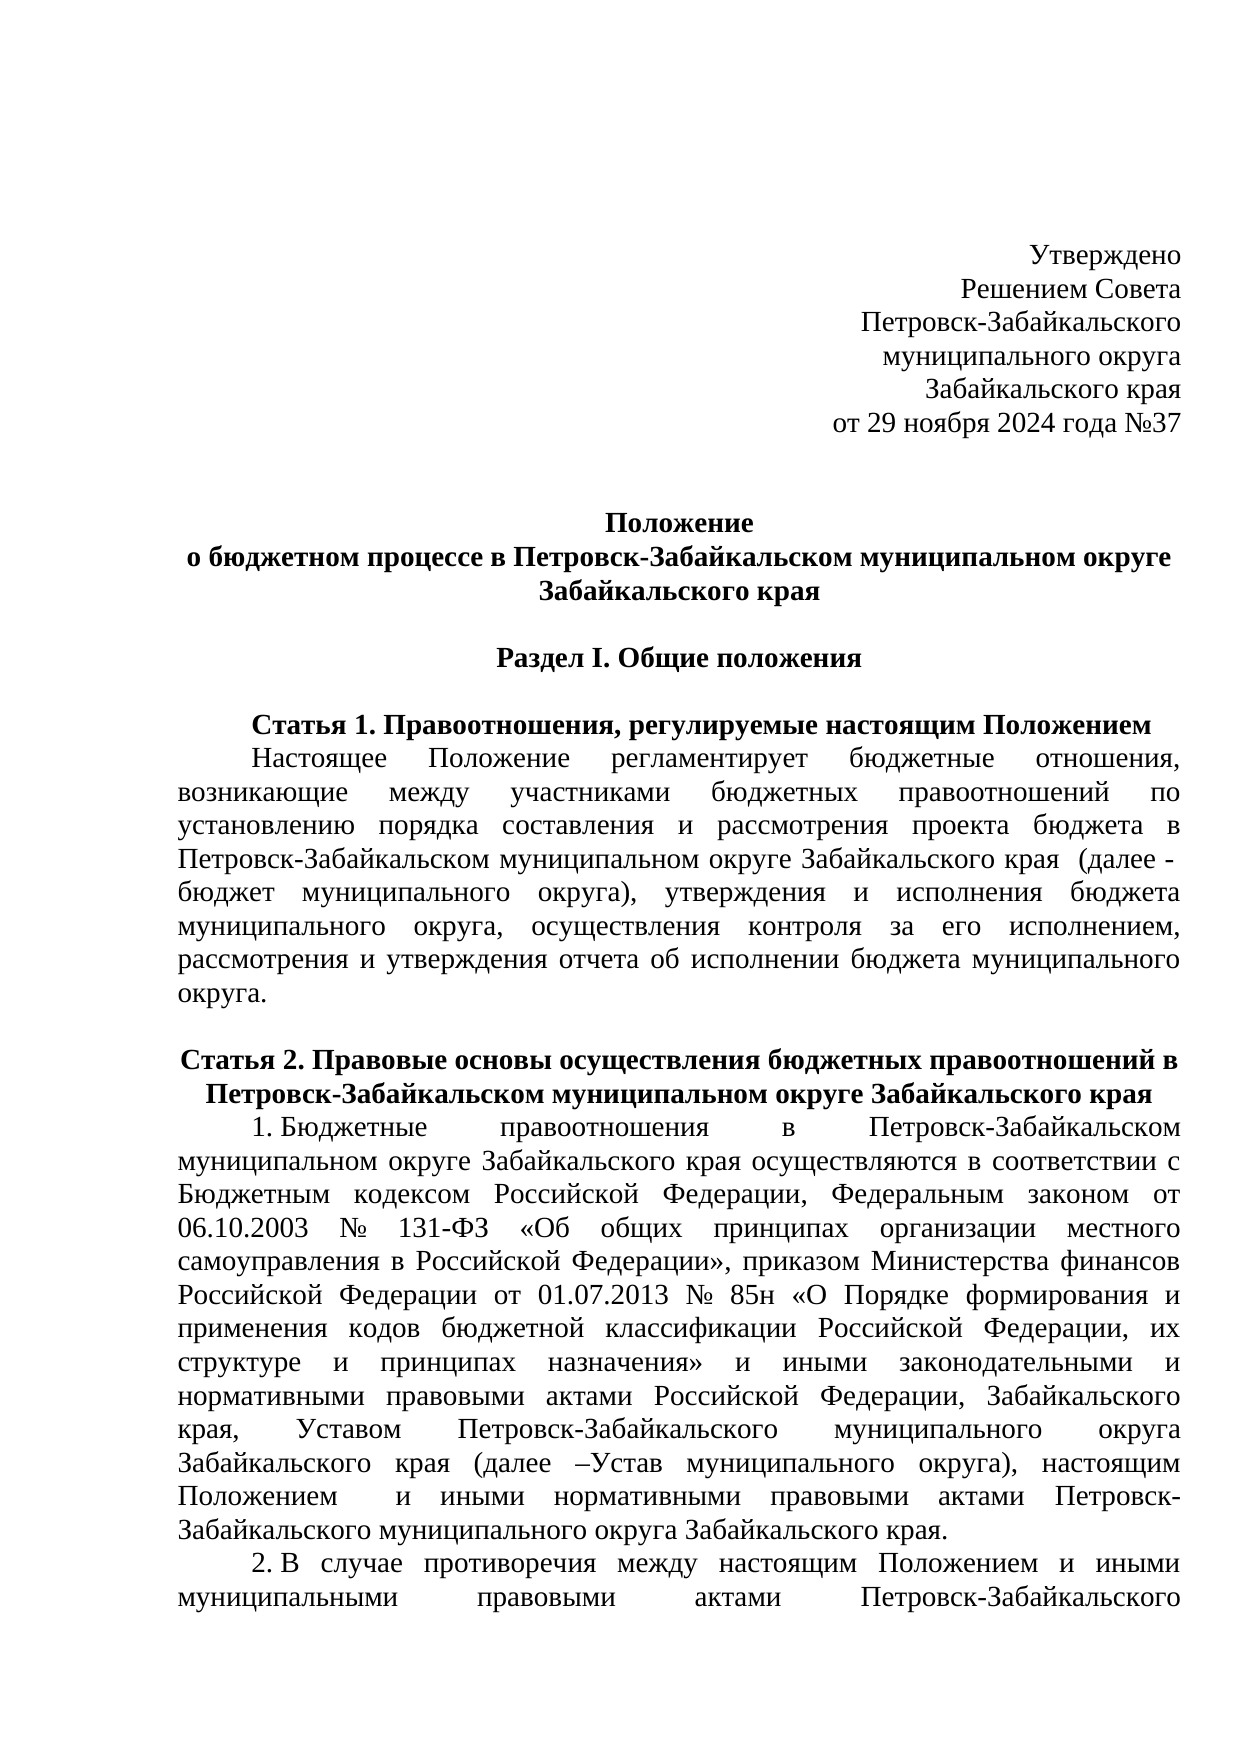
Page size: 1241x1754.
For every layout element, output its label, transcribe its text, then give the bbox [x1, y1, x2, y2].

text Настоящее Положение регламентирует бюджетные отношения, возникающие между участниками бюджетных правоотношений по установлению порядка составления и рассмотрения проекта бюджета в Петровск-Забайкальском муниципальном округе Забайкальского края (далее - бюджет муниципального округа), утверждения и исполнения бюджета муниципального округа, осуществления контроля за его исполнением, рассмотрения и утверждения отчета об исполнении бюджета муниципального округа. [177, 740, 1181, 1009]
text Положение [177, 506, 1181, 539]
text Решением Совета [177, 271, 1181, 304]
text Раздел I. Общие положения [177, 640, 1181, 673]
text Петровск-Забайкальского [177, 304, 1181, 338]
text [177, 1545, 1181, 1612]
text Статья 2. Правовые основы осуществления бюджетных правоотношений в Петровск-Забайкальском муниципальном округе Забайкальского края [177, 1042, 1181, 1109]
text Статья 1. Правоотношения, регулируемые настоящим Положением [177, 707, 1181, 740]
text 1. Бюджетные правоотношения в Петровск-Забайкальском муниципальном округе Забайкальского края осуществляются в соответствии с Бюджетным кодексом Российской Федерации, Федеральным законом от 06.10.2003 № 131-ФЗ «Об общих принципах организации местного самоуправления в Российской Федерации», приказом Министерства финансов Российской Федерации от 01.07.2013 № 85н «О Порядке формирования и применения кодов бюджетной классификации Российской Федерации, их структуре и принципах назначения» и иными законодательными и нормативными правовыми актами Российской Федерации, Забайкальского края, Уставом Петровск-Забайкальского муниципального округа Забайкальского края (далее –Устав муниципального округа), настоящим Положением и иными нормативными правовыми актами Петровск-Забайкальского муниципального округа Забайкальского края. [177, 1109, 1181, 1545]
text от 29 ноября 2024 года №37 [177, 405, 1181, 438]
text о бюджетном процессе в Петровск-Забайкальском муниципальном округе [177, 539, 1181, 573]
text Забайкальского края [177, 371, 1181, 405]
text Забайкальского края [177, 573, 1181, 606]
text Утверждено [177, 237, 1181, 271]
text муниципального округа [177, 338, 1181, 371]
